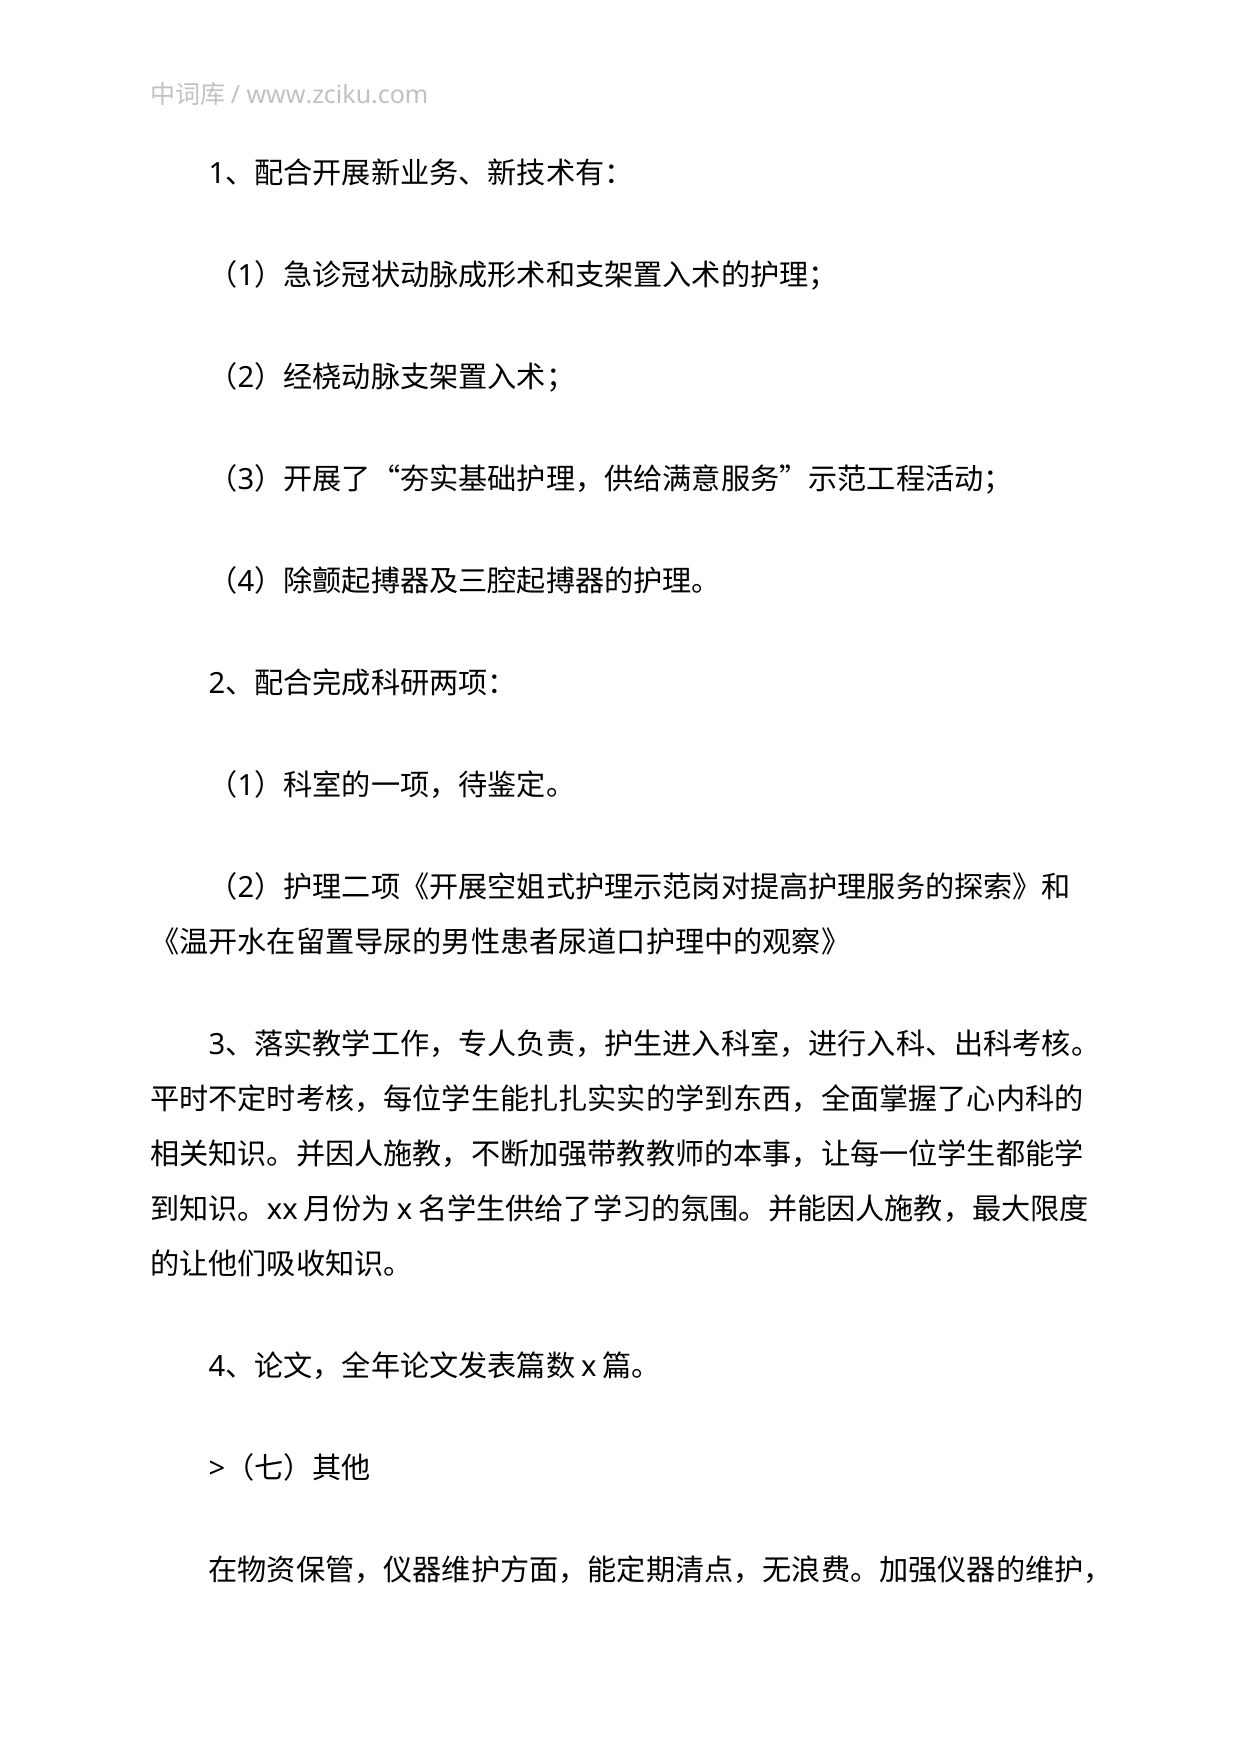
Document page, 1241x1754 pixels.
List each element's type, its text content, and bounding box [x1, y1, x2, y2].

text （1）急诊冠状动脉成形术和支架置入术的护理； [150, 252, 1090, 294]
text 4、论文，全年论文发表篇数x篇。 [150, 1342, 1090, 1384]
text （2）护理二项《开展空姐式护理示范岗对提高护理服务的探索》和《温开水在留置导尿的男性患者尿道口护理中的观察》 [150, 864, 1090, 961]
text （3）开展了“夯实基础护理，供给满意服务”示范工程活动； [150, 456, 1090, 498]
text 1、配合开展新业务、新技术有： [150, 150, 1090, 192]
text >（七）其他 [150, 1444, 1090, 1487]
text （4）除颤起搏器及三腔起搏器的护理。 [150, 558, 1090, 600]
text 3、落实教学工作，专人负责，护生进入科室，进行入科、出科考核。平时不定时考核，每位学生能扎扎实实的学到东西，全面掌握了心内科的相关知识。并因人施教，不断加强带教教师的本事，让每一位学生都能学到知识。xx月份为x名学生供给了学习的氛围。并能因人施教，最大限度的让他们吸收知识。 [150, 1021, 1090, 1283]
text 2、配合完成科研两项： [150, 660, 1090, 702]
text （2）经桡动脉支架置入术； [150, 354, 1090, 396]
text （1）科室的一项，待鉴定。 [150, 762, 1090, 804]
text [150, 1546, 1090, 1588]
